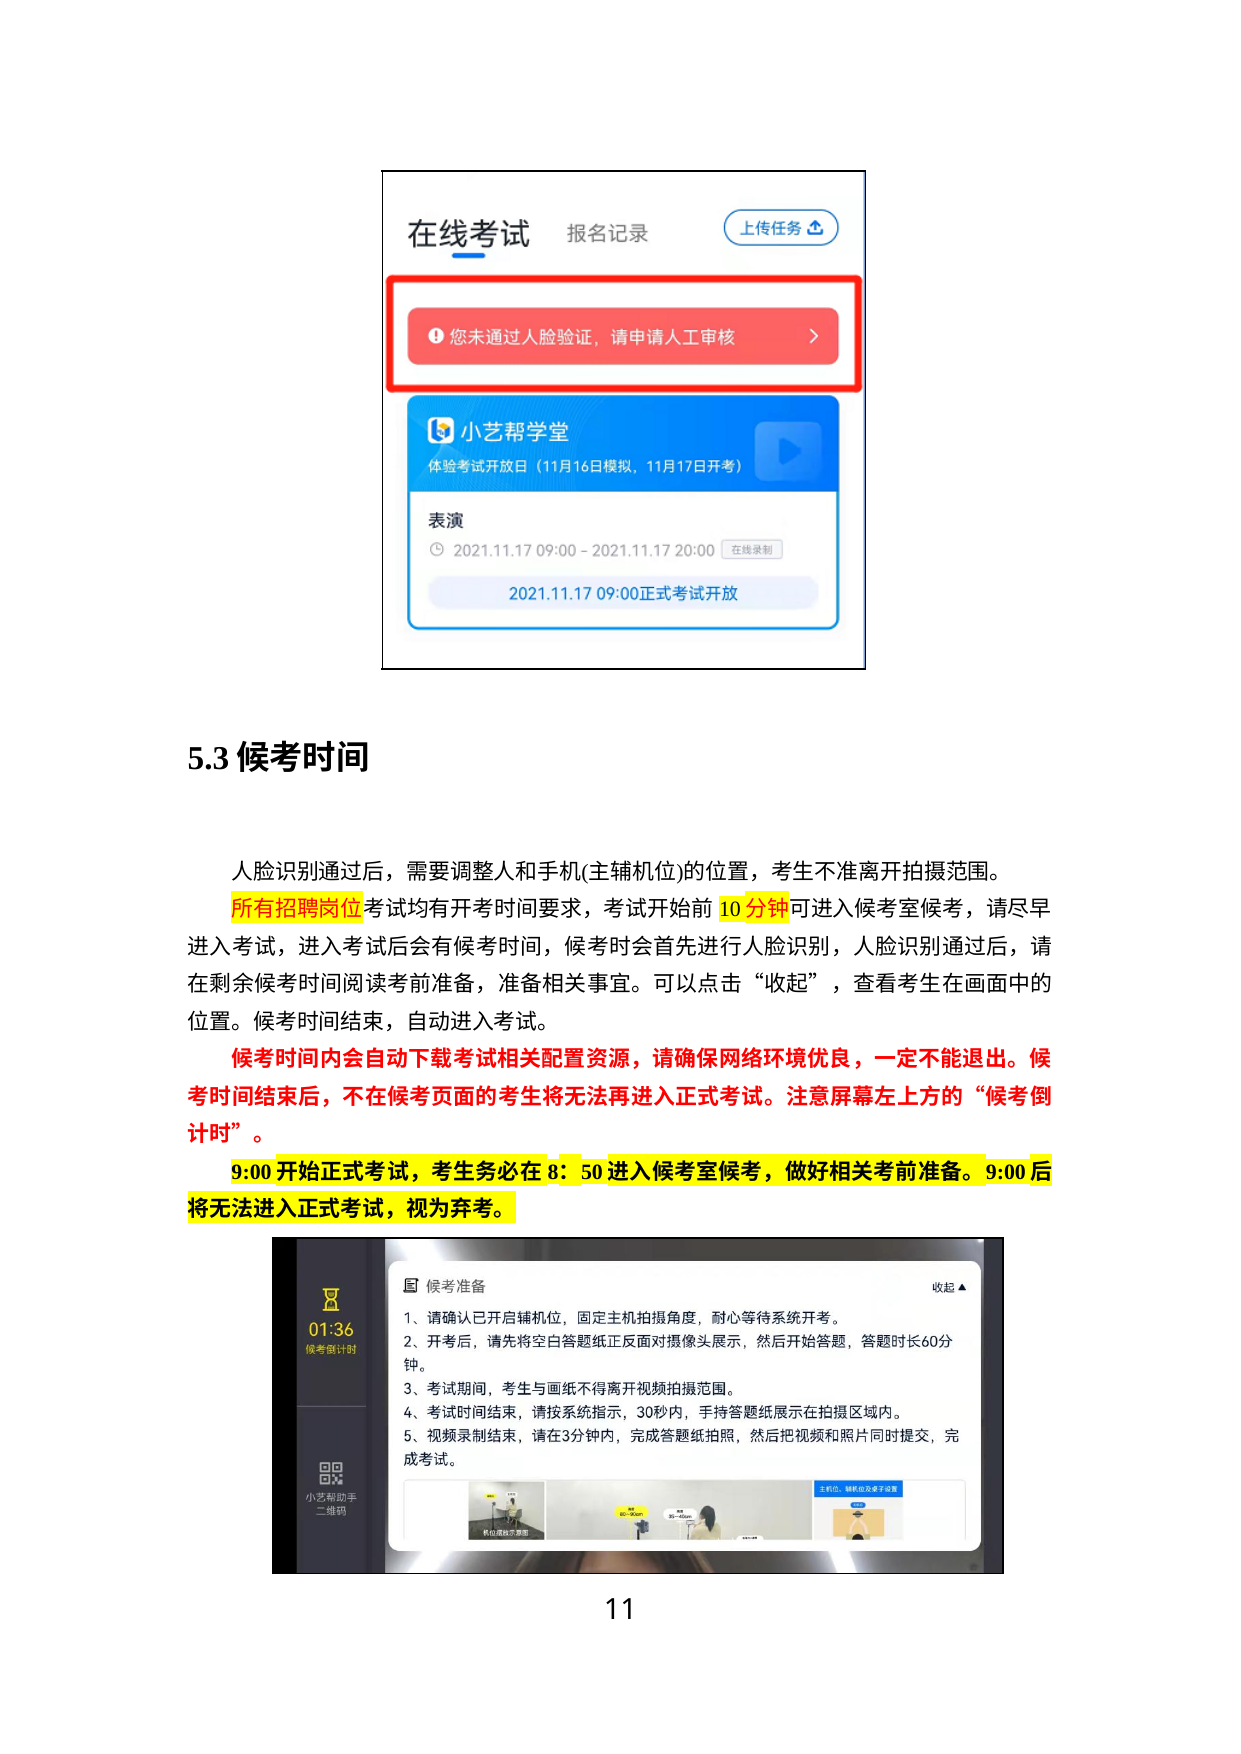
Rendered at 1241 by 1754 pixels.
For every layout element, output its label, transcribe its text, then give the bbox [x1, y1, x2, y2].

text 人脸识别通过后，需要调整人和手机(主辅机位)的位置，考生不准离开拍摄范围。 [187, 849, 1053, 887]
text 9:00开始正式考试，考生务必在8：50进入候考室候考，做好相关考前准备。9:00后将无法进入正式考试，视为弃考。 [187, 1149, 1053, 1224]
picture [383, 172, 865, 668]
text 所有招聘岗位考试均有开考时间要求，考试开始前10分钟可进入候考室候考，请尽早进入考试，进入考试后会有候考时间，候考时会首先进行人脸识别，人脸识别通过后，请在剩余候考时间阅读考前准备，准备相关事宜。可以点击“收起”，查看考生在画面中的位置。候考时间结束，自动进入考试。 [187, 887, 1053, 1037]
text 候考时间内会自动下载考试相关配置资源，请确保网络环境优良，一定不能退出。候考时间结束后，不在候考页面的考生将无法再进入正式考试。注意屏幕左上方的“候考倒计时”。 [187, 1037, 1053, 1149]
picture [273, 1239, 1002, 1573]
subtitle 5.3候考时间 [187, 722, 1053, 787]
